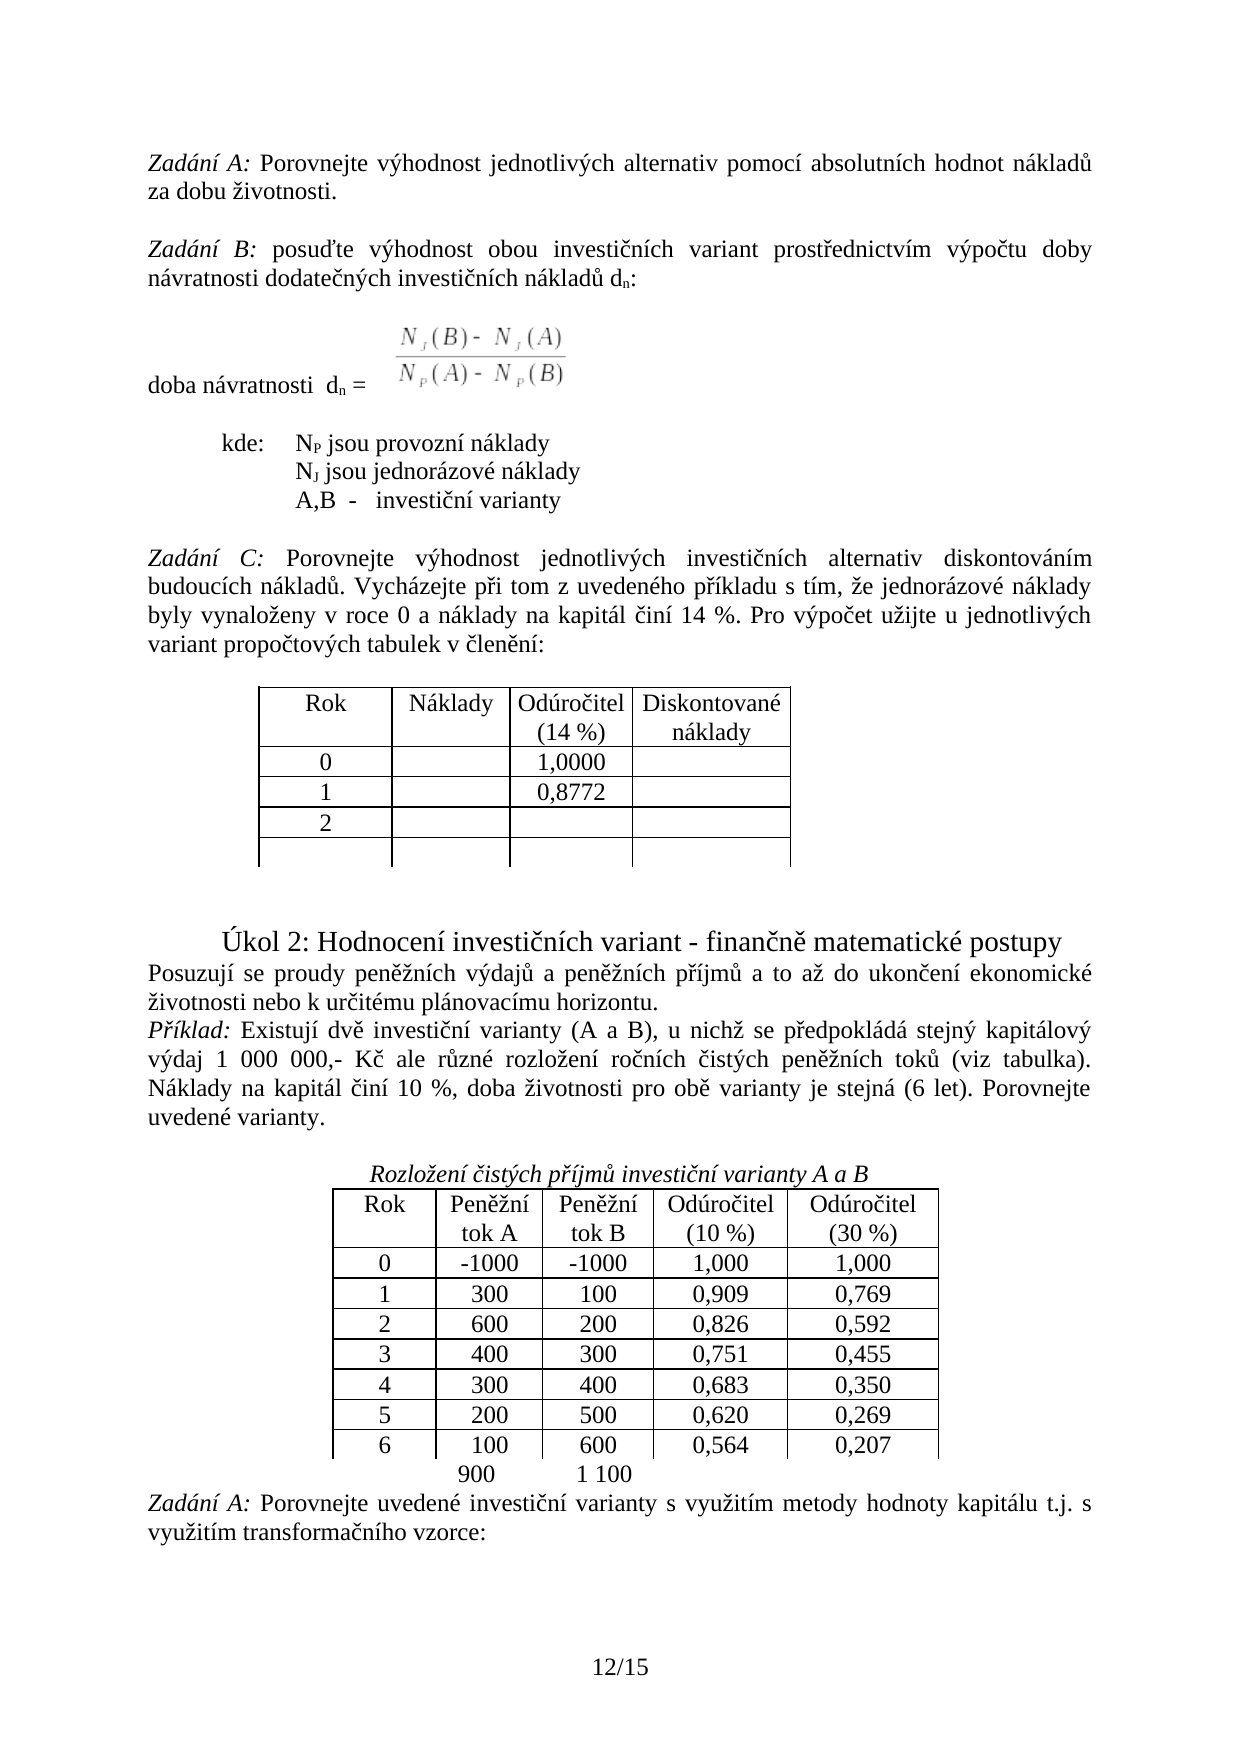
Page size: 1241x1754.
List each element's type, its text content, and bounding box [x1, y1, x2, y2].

table_cell 0,269 [788, 1400, 938, 1429]
text Posuzují se proudy peněžních výdajů a peněžních příjmů a to až do ukončení ekonomické životnosti nebo k určitému plánovacímu horizontu. [148, 958, 1093, 1015]
table_header Peněžní tok B [543, 1190, 653, 1247]
table_cell [511, 808, 632, 836]
table_cell 0,8772 [511, 777, 632, 806]
subtitle Úkol 2: Hodnocení investičních variant - finančně matematické postupy [221, 924, 1093, 958]
table_cell 1 [260, 777, 391, 806]
table_cell 400 [437, 1340, 542, 1368]
text kde: NP jsou provozní náklady [148, 428, 1093, 456]
text Zadání C: Porovnejte výhodnost jednotlivých investičních alternativ diskontováním budoucích nákladů. Vycházejte při tom z uvedeného příkladu s tím, že jednorázové náklady byly vynaloženy v roce náklady na kapitál činí 14 %. Pro výpočet užijte u jednotlivých variant propočtových tabulek v členění: [148, 543, 1093, 658]
table_cell 0,909 [654, 1279, 787, 1307]
table_cell 2 [260, 808, 391, 836]
table_cell [633, 808, 790, 836]
table_cell 5 [334, 1400, 435, 1429]
table_cell [393, 838, 509, 867]
table_header Diskontované náklady [633, 688, 790, 746]
table_cell 1,000 [788, 1248, 938, 1277]
table_cell [633, 838, 790, 867]
table_cell [393, 747, 509, 776]
table_header Peněžní tok A [437, 1190, 542, 1247]
text Rozložení čistých příjmů investiční varianty A a B [148, 1159, 1093, 1188]
table_cell 2 [334, 1309, 435, 1338]
table_cell 0 [334, 1248, 435, 1277]
table_cell 1 [334, 1279, 435, 1307]
table_cell 200 [437, 1400, 542, 1429]
table_cell 4 [334, 1370, 435, 1398]
table_header Odúročitel (30 %) [788, 1190, 938, 1247]
table_cell 300 [437, 1279, 542, 1307]
table_cell 0,620 [654, 1400, 787, 1429]
text Zadání A: Porovnejte výhodnost jednotlivých alternativ pomocí absolutních hodnot nákladů za dobu životnosti. [148, 148, 1093, 205]
table_cell 100 [437, 1430, 542, 1459]
table_cell 0,769 [788, 1279, 938, 1307]
table_cell [393, 808, 509, 836]
table_header Rok [260, 688, 391, 746]
table_cell 0,455 [788, 1340, 938, 1368]
table_cell [633, 777, 790, 806]
text 900 1 100 [148, 1459, 1093, 1488]
table_cell [511, 838, 632, 867]
table_cell 0,826 [654, 1309, 787, 1338]
table_cell 300 [437, 1370, 542, 1398]
table_cell [260, 838, 391, 867]
table_cell 3 [334, 1340, 435, 1368]
table_cell 300 [543, 1340, 653, 1368]
text Zadání A: Porovnejte uvedené investiční varianty s využitím metody hodnoty kapitálu t.j. s využitím transformačního vzorce: [148, 1488, 1093, 1545]
table_cell 400 [543, 1370, 653, 1398]
text Příklad: Existují dvě investiční varianty (A a B), u nichž se předpokládá stejný kapitálový výdaj 1 000 000,- Kč ale různé rozložení ročních čistých peněžních toků (viz tabulka). Náklady na kapitál činí 10 %, doba životnosti pro obě varianty je stejná (6 let). Porovnejte uvedené varianty. [148, 1015, 1093, 1130]
table_cell -1000 [543, 1248, 653, 1277]
table_cell 100 [543, 1279, 653, 1307]
table_header Odúročitel (10 %) [654, 1190, 787, 1247]
table_cell 500 [543, 1400, 653, 1429]
table_header Rok [334, 1190, 435, 1247]
text Zadání B: posuďte výhodnost obou investičních variant prostřednictvím výpočtu doby návratnosti dodatečných investičních nákladů dn: [148, 234, 1093, 291]
table_cell 600 [437, 1309, 542, 1338]
table_cell [393, 777, 509, 806]
table_cell 200 [543, 1309, 653, 1338]
table_cell 0,683 [654, 1370, 787, 1398]
table_cell 600 [543, 1430, 653, 1459]
table_cell 0,751 [654, 1340, 787, 1368]
table_cell 0 [260, 747, 391, 776]
table_cell 0,564 [654, 1430, 787, 1459]
table_cell 0,592 [788, 1309, 938, 1338]
table_cell 1,0000 [511, 747, 632, 776]
table_header Náklady [393, 688, 509, 746]
table_cell 1,000 [654, 1248, 787, 1277]
table_cell 0,350 [788, 1370, 938, 1398]
table_cell [633, 747, 790, 776]
table_cell 0,207 [788, 1430, 938, 1459]
table_cell -1000 [437, 1248, 542, 1277]
text doba návratnosti dn = [148, 320, 1093, 399]
text NJ jsou jednorázové náklady [148, 456, 1093, 485]
table_header Odúročitel (14 %) [511, 688, 632, 746]
table_cell 6 [334, 1430, 435, 1459]
text A,B - investiční varianty [148, 485, 1093, 514]
